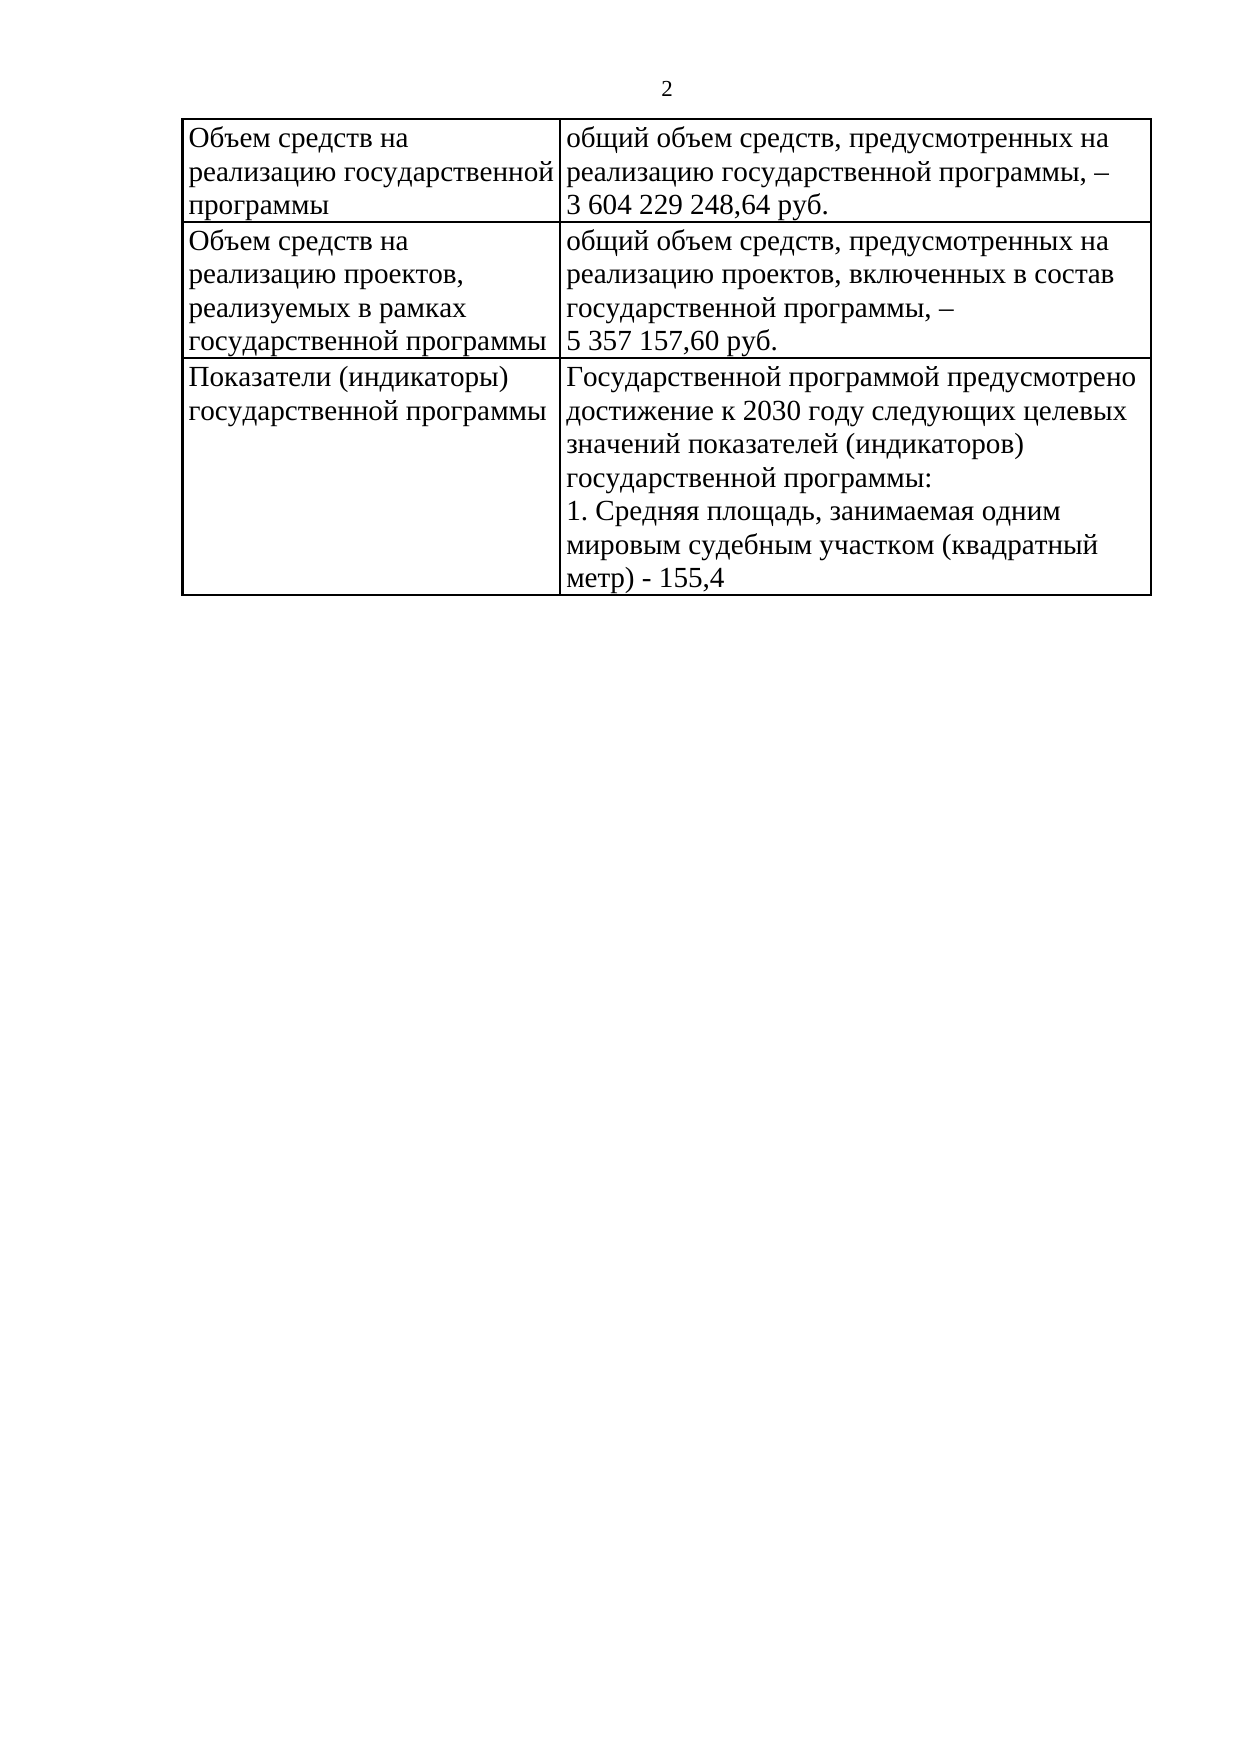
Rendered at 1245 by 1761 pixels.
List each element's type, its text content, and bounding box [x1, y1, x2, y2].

table_cell Объем средств на реализацию проектов, реализуемых в рамках государственной программы [184, 223, 559, 357]
table_cell Государственной программой предусмотрено достижение к 2030 году следующих целевых значений показателей (индикаторов) государственной программы: 1. Средняя площадь, занимаемая одним мировым судебным участком (квадратный метр) - 155,4 [561, 359, 1150, 594]
table_cell общий объем средств, предусмотренных на реализацию проектов, включенных в состав государственной программы, – 5 357 157,60 руб. [561, 223, 1150, 357]
table_cell Показатели (индикаторы) государственной программы [184, 359, 559, 594]
table_cell Объем средств на реализацию государственной программы [184, 120, 559, 221]
table_cell общий объем средств, предусмотренных на реализацию государственной программы, – 3 604 229 248,64 руб. [561, 120, 1150, 221]
